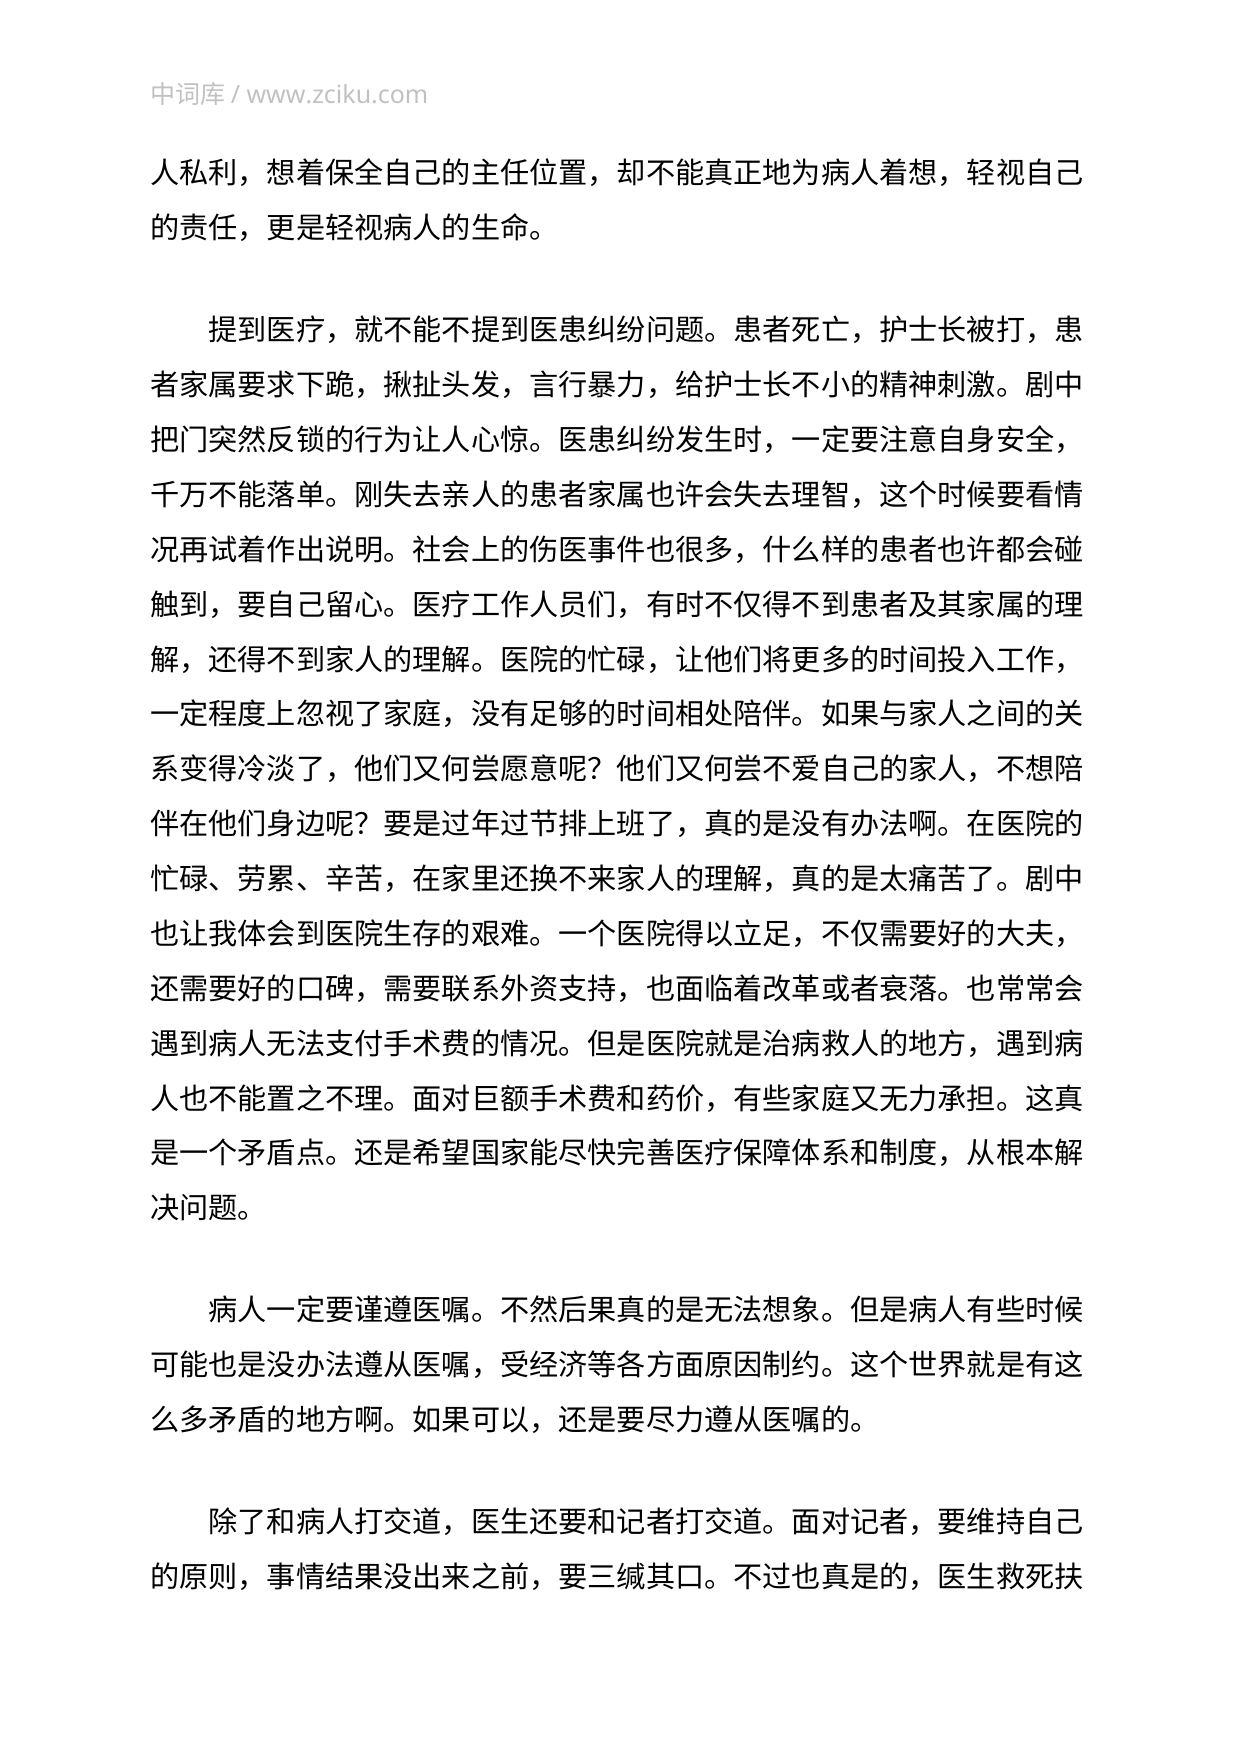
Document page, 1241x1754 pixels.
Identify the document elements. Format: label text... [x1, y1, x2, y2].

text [150, 1498, 1090, 1596]
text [150, 150, 1090, 247]
text 病人一定要谨遵医嘱。不然后果真的是无法想象。但是病人有些时候可能也是没办法遵从医嘱，受经济等各方面原因制约。这个世界就是有这么多矛盾的地方啊。如果可以，还是要尽力遵从医嘱的。 [150, 1287, 1090, 1439]
text 提到医疗，就不能不提到医患纠纷问题。患者死亡，护士长被打，患者家属要求下跪，揪扯头发，言行暴力，给护士长不小的精神刺激。剧中把门突然反锁的行为让人心惊。医患纠纷发生时，一定要注意自身安全，千万不能落单。刚失去亲人的患者家属也许会失去理智，这个时候要看情况再试着作出说明。社会上的伤医事件也很多，什么样的患者也许都会碰触到，要自己留心。医疗工作人员们，有时不仅得不到患者及其家属的理解，还得不到家人的理解。医院的忙碌，让他们将更多的时间投入工作，一定程度上忽视了家庭，没有足够的时间相处陪伴。如果与家人之间的关系变得冷淡了，他们又何尝愿意呢？他们又何尝不爱自己的家人，不想陪伴在他们身边呢？要是过年过节排上班了，真的是没有办法啊。在医院的忙碌、劳累、辛苦，在家里还换不来家人的理解，真的是太痛苦了。剧中也让我体会到医院生存的艰难。一个医院得以立足，不仅需要好的大夫，还需要好的口碑，需要联系外资支持，也面临着改革或者衰落。也常常会遇到病人无法支付手术费的情况。但是医院就是治病救人的地方，遇到病人也不能置之不理。面对巨额手术费和药价，有些家庭又无力承担。这真是一个矛盾点。还是希望国家能尽快完善医疗保障体系和制度，从根本解决问题。 [150, 307, 1090, 1227]
